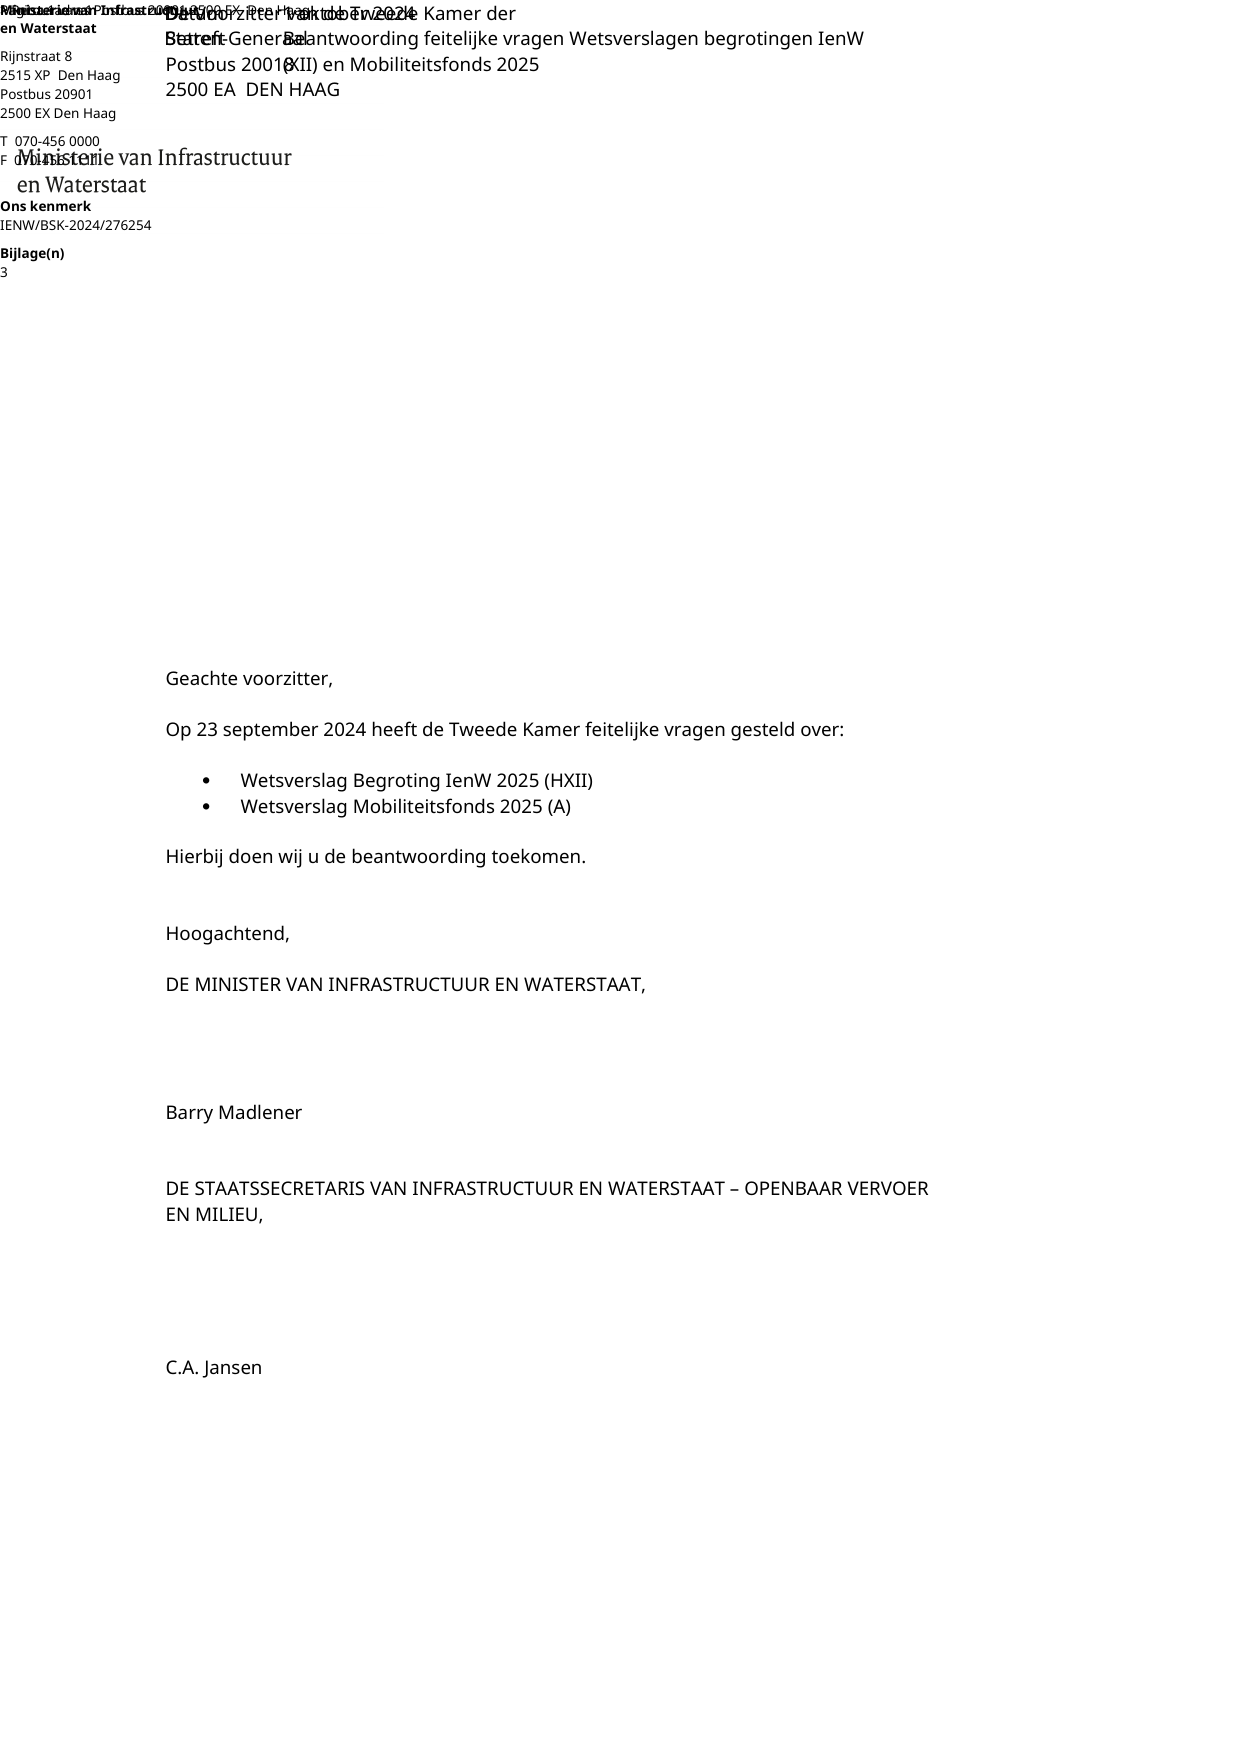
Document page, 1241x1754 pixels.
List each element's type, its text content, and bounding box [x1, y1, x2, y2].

list Wetsverslag Mobiliteitsfonds 2025 (A) [203, 793, 951, 819]
text Barry Madlener [165, 1099, 951, 1124]
text DE MINISTER VAN INFRASTRUCTUUR EN WATERSTAAT, [165, 971, 951, 997]
text Hierbij doen wij u de beantwoording toekomen. [165, 844, 951, 869]
text C.A. Jansen [165, 1354, 951, 1380]
text Geachte voorzitter, [165, 666, 951, 691]
text Hoogachtend, [165, 920, 951, 946]
text Op 23 september 2024 heeft de Tweede Kamer feitelijke vragen gesteld over: [165, 717, 951, 742]
picture [0, 0, 384, 260]
list Wetsverslag Begroting IenW 2025 (HXII) [203, 768, 951, 793]
text DE STAATSSECRETARIS VAN INFRASTRUCTUUR EN WATERSTAAT – OPENBAAR VERVOER EN MILIEU, [165, 1176, 951, 1227]
